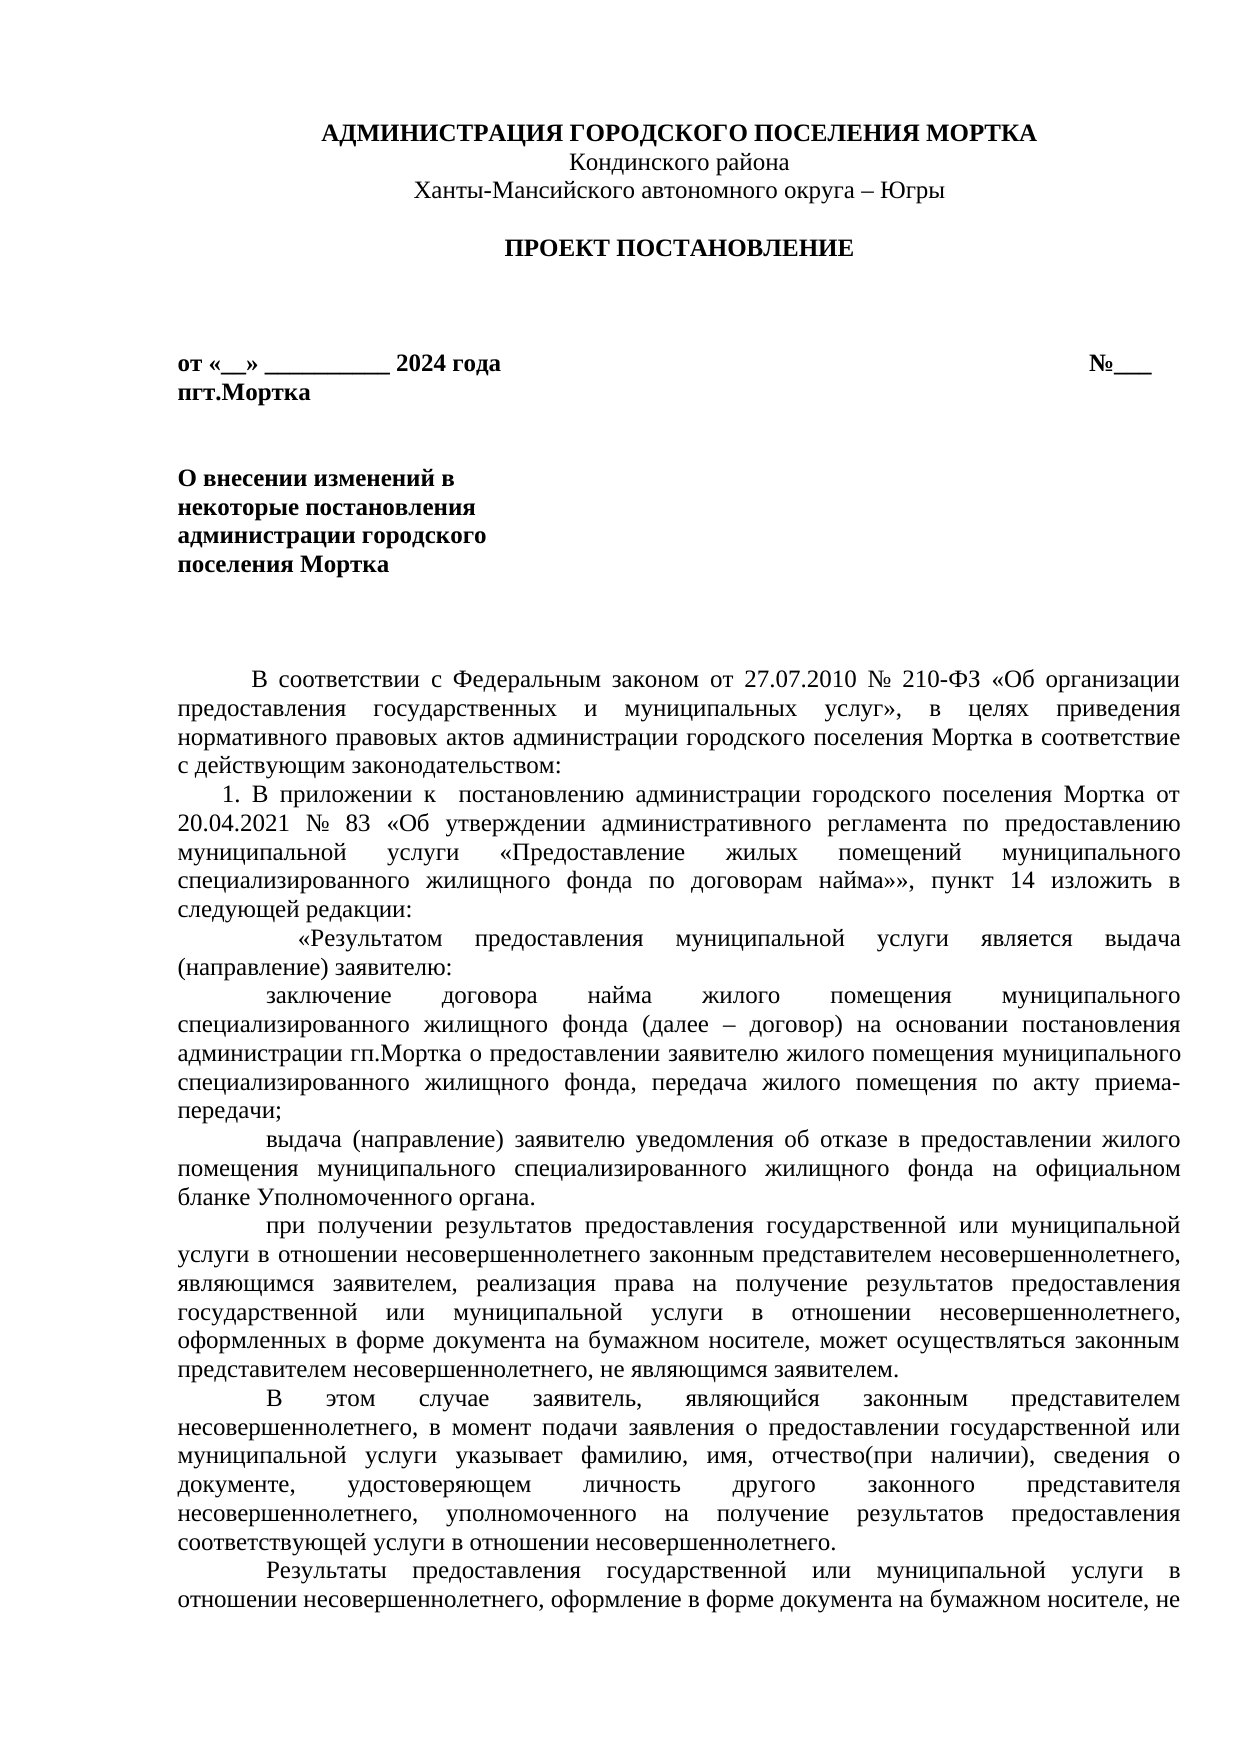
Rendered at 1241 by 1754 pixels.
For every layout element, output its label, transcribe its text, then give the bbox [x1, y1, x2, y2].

text Ханты-Мансийского автономного округа – Югры [177, 176, 1181, 204]
title поселения Мортка [177, 549, 1181, 578]
text АДМИНИСТРАЦИЯ ГОРОДСКОГО ПОСЕЛЕНИЯ МОРТКА [177, 118, 1181, 147]
text Кондинского района [177, 147, 1181, 176]
title администрации городского [177, 521, 1181, 549]
table_cell пгт.Мортка [166, 377, 1163, 406]
title некоторые постановления [177, 492, 1181, 521]
table_header от «__» __________ 2024 года [166, 348, 664, 377]
title О внесении изменений в [177, 463, 1181, 492]
text 1. В приложении к постановлению администрации городского поселения Мортка от 20.04.2021 № 83 «Об утверждении административного регламента по предоставлению муниципальной услуги «Предоставление жилых помещений муниципального специализированного жилищного фонда по договорам найма»», пункт 14 изложить в следующей редакции: [177, 779, 1181, 923]
text В этом случае заявитель, являющийся законным представителем несовершеннолетнего, в момент подачи заявления о предоставлении государственной или муниципальной услуги указывает фамилию, имя, отчество(при наличии), сведения о документе, удостоверяющем личность другого законного представителя несовершеннолетнего, уполномоченного на получение результатов предоставления соответствующей услуги в отношении несовершеннолетнего. [177, 1383, 1181, 1556]
text при получении результатов предоставления государственной или муниципальной услуги в отношении несовершеннолетнего законным представителем несовершеннолетнего, являющимся заявителем, реализация права на получение результатов предоставления государственной или муниципальной услуги в отношении несовершеннолетнего, оформленных в форме документа на бумажном носителе, может осуществляться законным представителем несовершеннолетнего, не являющимся заявителем. [177, 1211, 1181, 1383]
text «Результатом предоставления муниципальной услуги является выдача (направление) заявителю: [177, 923, 1181, 981]
table_header №___ [664, 348, 1163, 377]
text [177, 1556, 1181, 1613]
text заключение договора найма жилого помещения муниципального специализированного жилищного фонда (далее – договор) на основании постановления администрации гп.Мортка о предоставлении заявителю жилого помещения муниципального специализированного жилищного фонда, передача жилого помещения по акту приема-передачи; [177, 981, 1181, 1124]
text В соответствии с Федеральным законом от 27.07.2010 № 210-ФЗ «Об организации предоставления государственных и муниципальных услуг», в целях приведения нормативного правовых актов администрации городского поселения Мортка в соответствие с действующим законодательством: [177, 664, 1181, 779]
text выдача (направление) заявителю уведомления об отказе в предоставлении жилого помещения муниципального специализированного жилищного фонда на официальном бланке Уполномоченного органа. [177, 1124, 1181, 1211]
text ПРОЕКТ ПОСТАНОВЛЕНИЕ [177, 233, 1181, 262]
